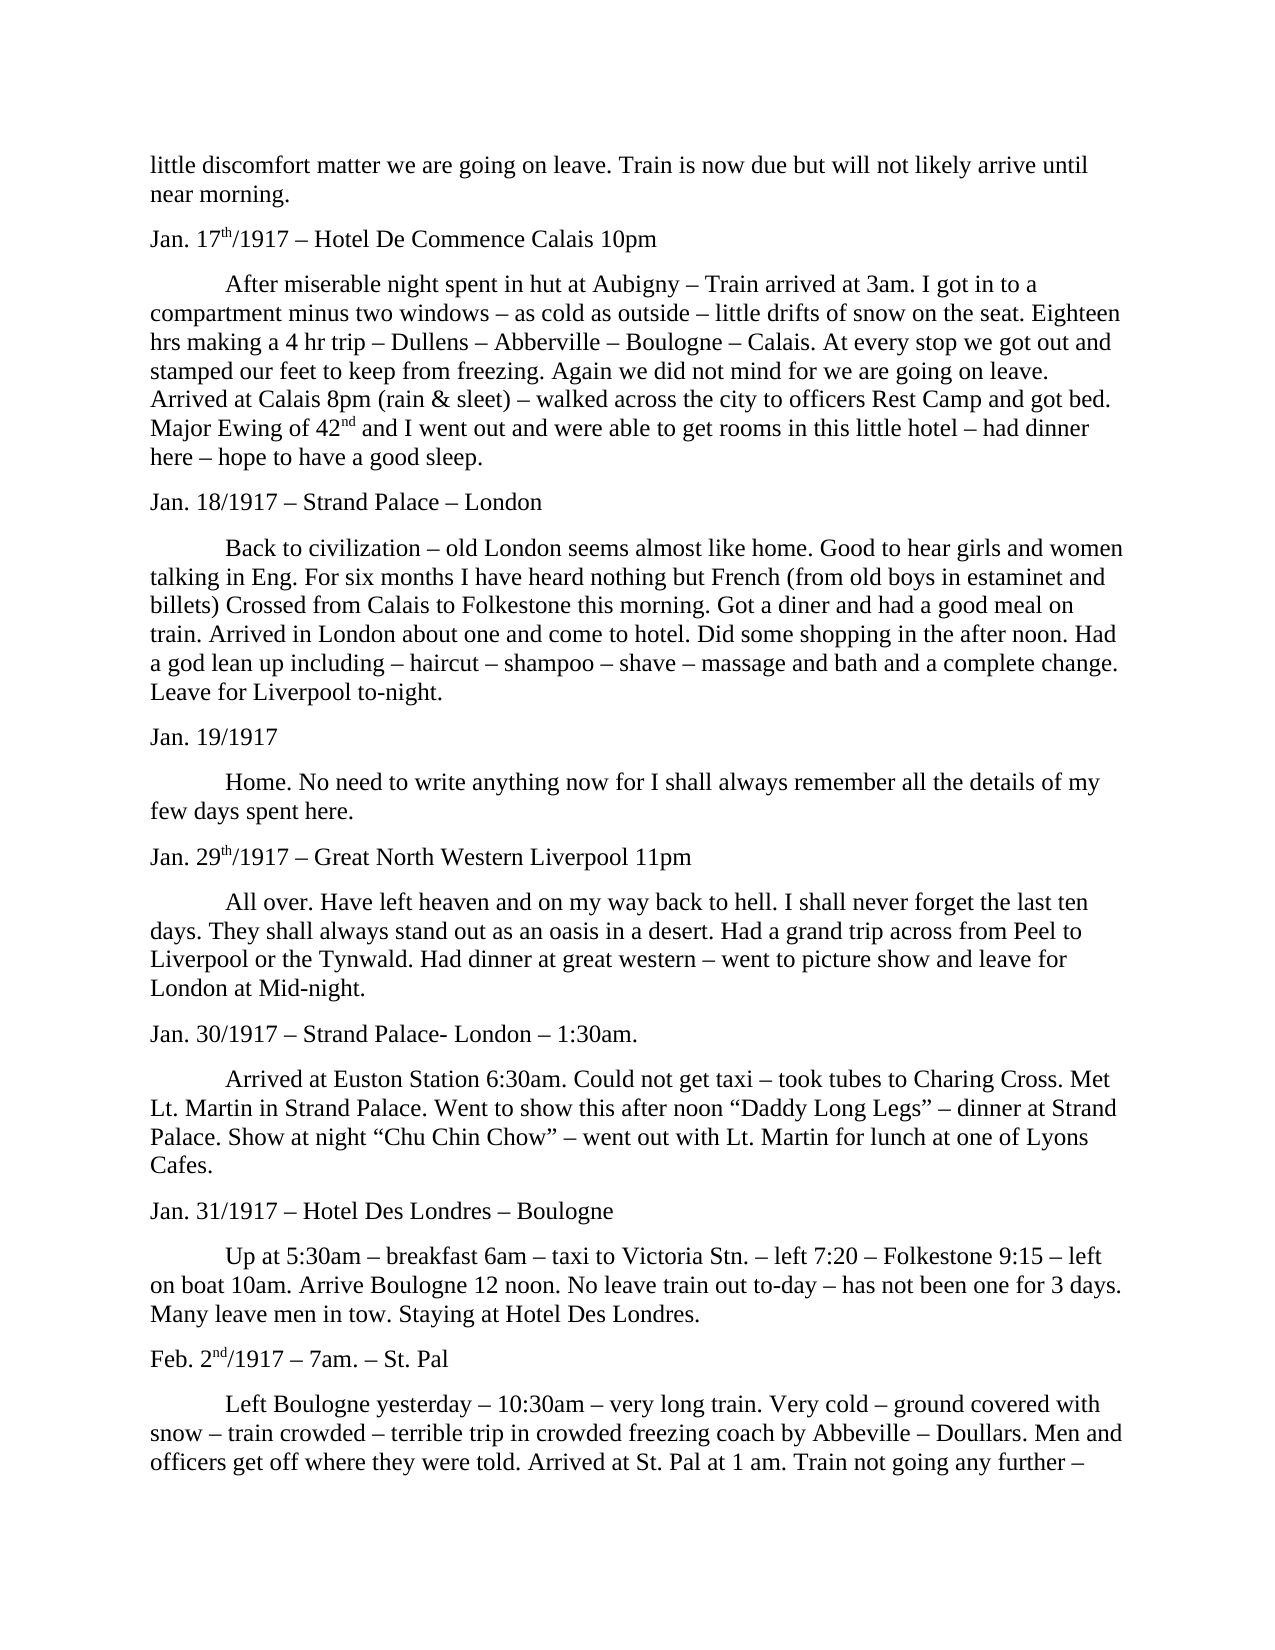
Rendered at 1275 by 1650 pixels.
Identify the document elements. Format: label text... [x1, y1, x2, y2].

text Jan. 30/1917 – Strand Palace- London – 1:30am. [150, 1019, 1125, 1047]
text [150, 150, 1125, 207]
text After miserable night spent in hut at Aubigny – Train arrived at 3am. I got in to a compartment minus two windows – as cold as outside – little drifts of snow on the seat. Eighteen hrs making a 4 hr trip – Dullens – Abberville – Boulogne – Calais. At every stop we got out and stamped our feet to keep from freezing. Again we did not mind for we are going on leave. Arrived at Calais 8pm (rain & sleet) – walked across the city to officers Rest Camp and got bed. Major Ewing of 42nd and I went out and were able to get rooms in this little hotel – had dinner here – hope to have a good sleep. [150, 269, 1125, 471]
text Jan. 29th/1917 – Great North Western Liverpool 11pm [150, 842, 1125, 870]
text Jan. 17th/1917 – Hotel De Commence Calais 10pm [150, 224, 1125, 253]
text All over. Have left heaven and on my way back to hell. I shall never forget the last ten days. They shall always stand out as an oasis in a desert. Had a grand trip across from Peel to Liverpool or the Tynwald. Had dinner at great western – went to picture show and leave for London at Mid-night. [150, 887, 1125, 1002]
text Jan. 18/1917 – Strand Palace – London [150, 487, 1125, 516]
text Jan. 19/1917 [150, 722, 1125, 751]
text Up at 5:30am – breakfast 6am – taxi to Victoria Stn. – left 7:20 – Folkestone 9:15 – left on boat 10am. Arrive Boulogne 12 noon. No leave train out to-day – has not been one for 3 days. Many leave men in tow. Staying at Hotel Des Londres. [150, 1241, 1125, 1327]
text Feb. 2nd/1917 – 7am. – St. Pal [150, 1344, 1125, 1373]
text Home. No need to write anything now for I shall always remember all the details of my few days spent here. [150, 767, 1125, 825]
text Arrived at Euston Station 6:30am. Could not get taxi – took tubes to Charing Cross. Met Lt. Martin in Strand Palace. Went to show this after noon “Daddy Long Legs” – dinner at Strand Palace. Show at night “Chu Chin Chow” – went out with Lt. Martin for lunch at one of Lyons Cafes. [150, 1064, 1125, 1179]
text Back to civilization – old London seems almost like home. Good to hear girls and women talking in Eng. For six months I have heard nothing but French (from old boys in estaminet and billets) Crossed from Calais to Folkestone this morning. Got a diner and had a good meal on train. Arrived in London about one and come to hotel. Did some shopping in the after noon. Had a god lean up including – haircut – shampoo – shave – massage and bath and a complete change. Leave for Liverpool to-night. [150, 533, 1125, 705]
text Jan. 31/1917 – Hotel Des Londres – Boulogne [150, 1196, 1125, 1224]
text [150, 1389, 1125, 1476]
